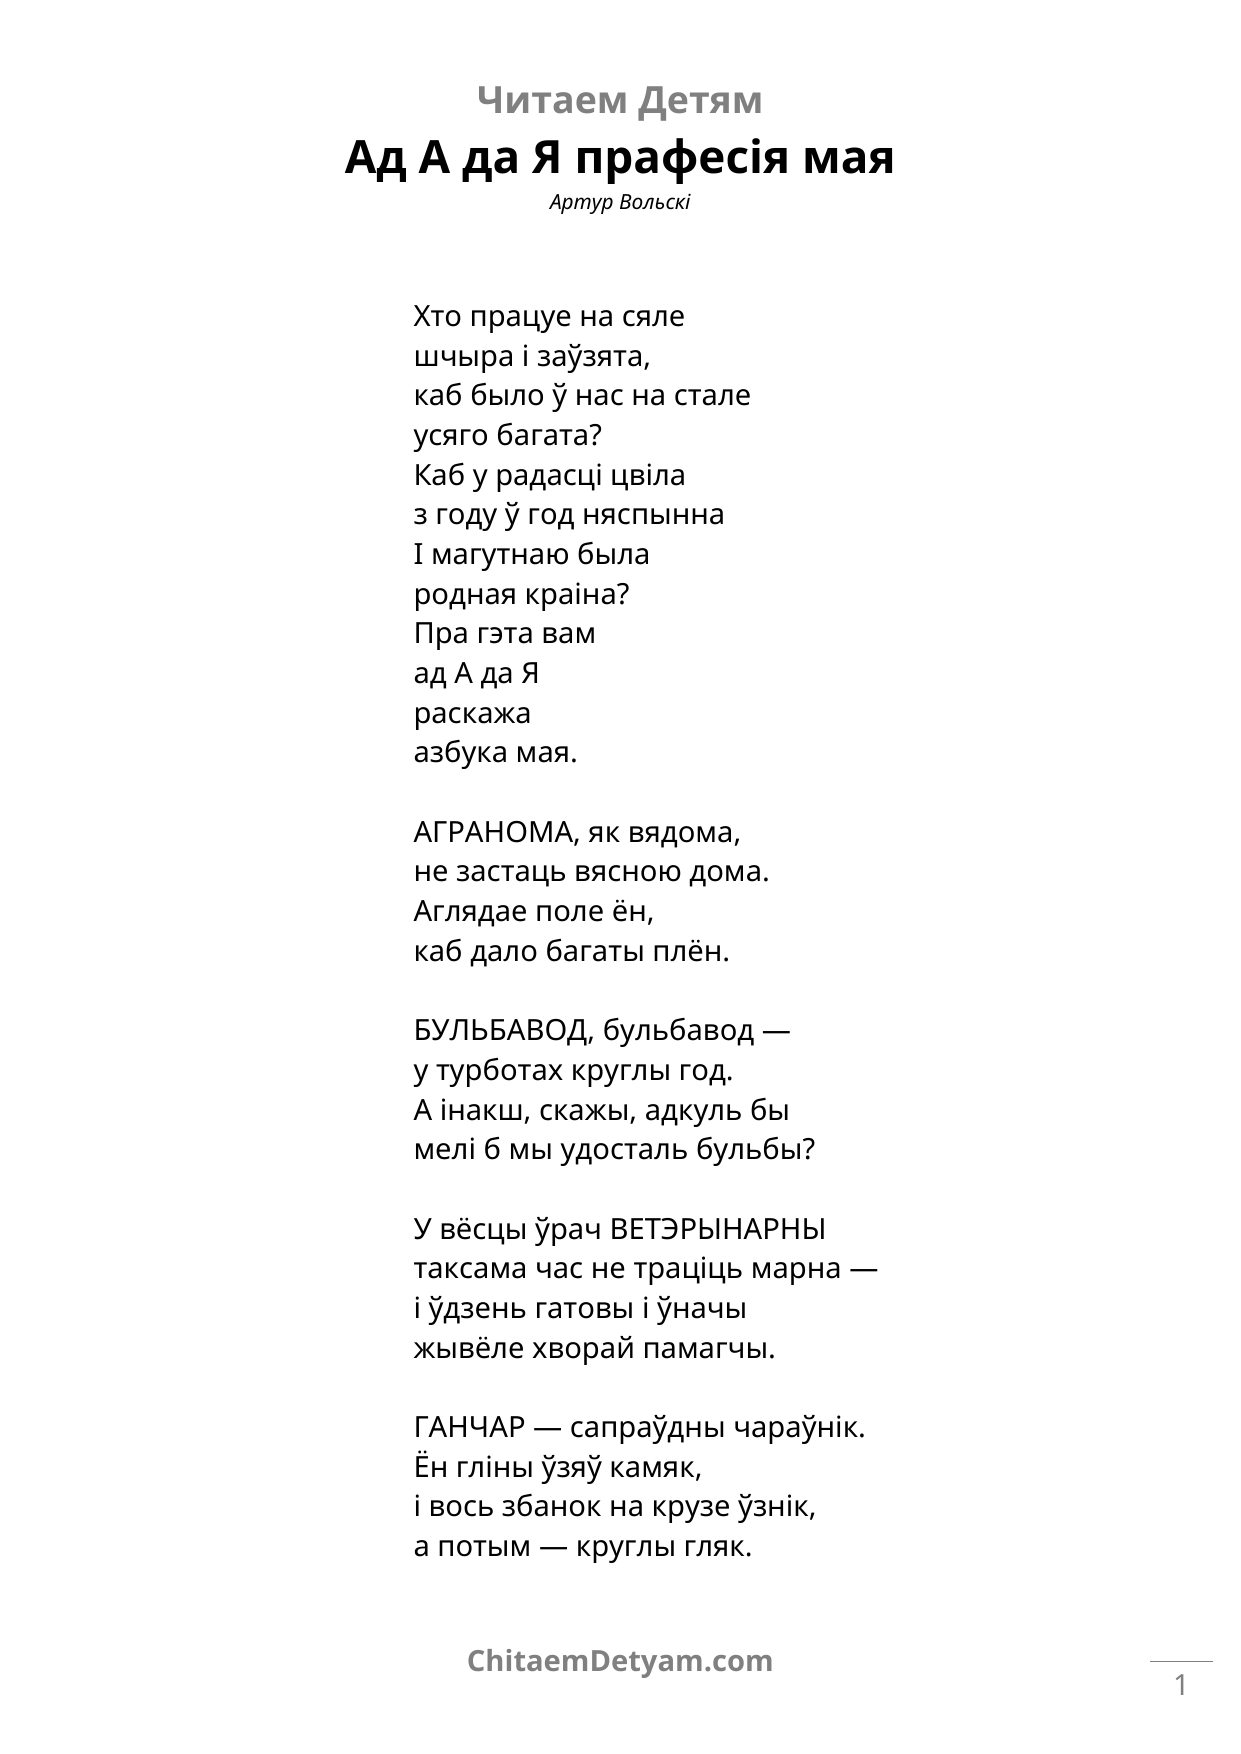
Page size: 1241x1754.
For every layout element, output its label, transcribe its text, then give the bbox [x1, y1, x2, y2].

text ад А да Я [339, 652, 1122, 692]
text каб было ў нас на стале [339, 374, 1122, 414]
text У вёсцы ўрач ВЕТЭРЫНАРНЫ [339, 1208, 1122, 1248]
text і ўдзень гатовы і ўначы [339, 1287, 1122, 1327]
text Каб у радасці цвіла [339, 454, 1122, 493]
text А інакш, скажы, адкуль бы [339, 1089, 1122, 1128]
text I магутнаю была [339, 533, 1122, 573]
text Ад А да Я прафесія мая Артур Вольскі [118, 125, 1122, 216]
text родная краіна? [339, 573, 1122, 613]
text таксама час не траціць марна — [339, 1248, 1122, 1287]
text у турботах круглы год. [339, 1049, 1122, 1089]
text раскажа [339, 692, 1122, 732]
text азбука мая. [339, 732, 1122, 771]
text Пра гэта вам [339, 613, 1122, 652]
text ГАНЧАР — сапраўдны чараўнік. [339, 1406, 1122, 1446]
text каб дало багаты плён. [339, 930, 1122, 970]
text з году ў год няспынна [339, 493, 1122, 533]
text БУЛЬБАВОД, бульбавод — [339, 1009, 1122, 1049]
text Хто працуе на сяле [339, 295, 1122, 335]
text жывёле хворай памагчы. [339, 1327, 1122, 1367]
text мелі б мы удосталь бульбы? [339, 1128, 1122, 1168]
text а потым — круглы гляк. [339, 1525, 1122, 1565]
text не застаць вясною дома. [339, 851, 1122, 890]
text і вось збанок на крузе ўзнік, [339, 1486, 1122, 1525]
text усяго багата? [339, 414, 1122, 454]
text Аглядае поле ён, [339, 890, 1122, 930]
text шчыра і заўзята, [339, 335, 1122, 374]
text АГРАНОМА, як вядома, [339, 811, 1122, 851]
text Ён гліны ўзяў камяк, [339, 1446, 1122, 1486]
